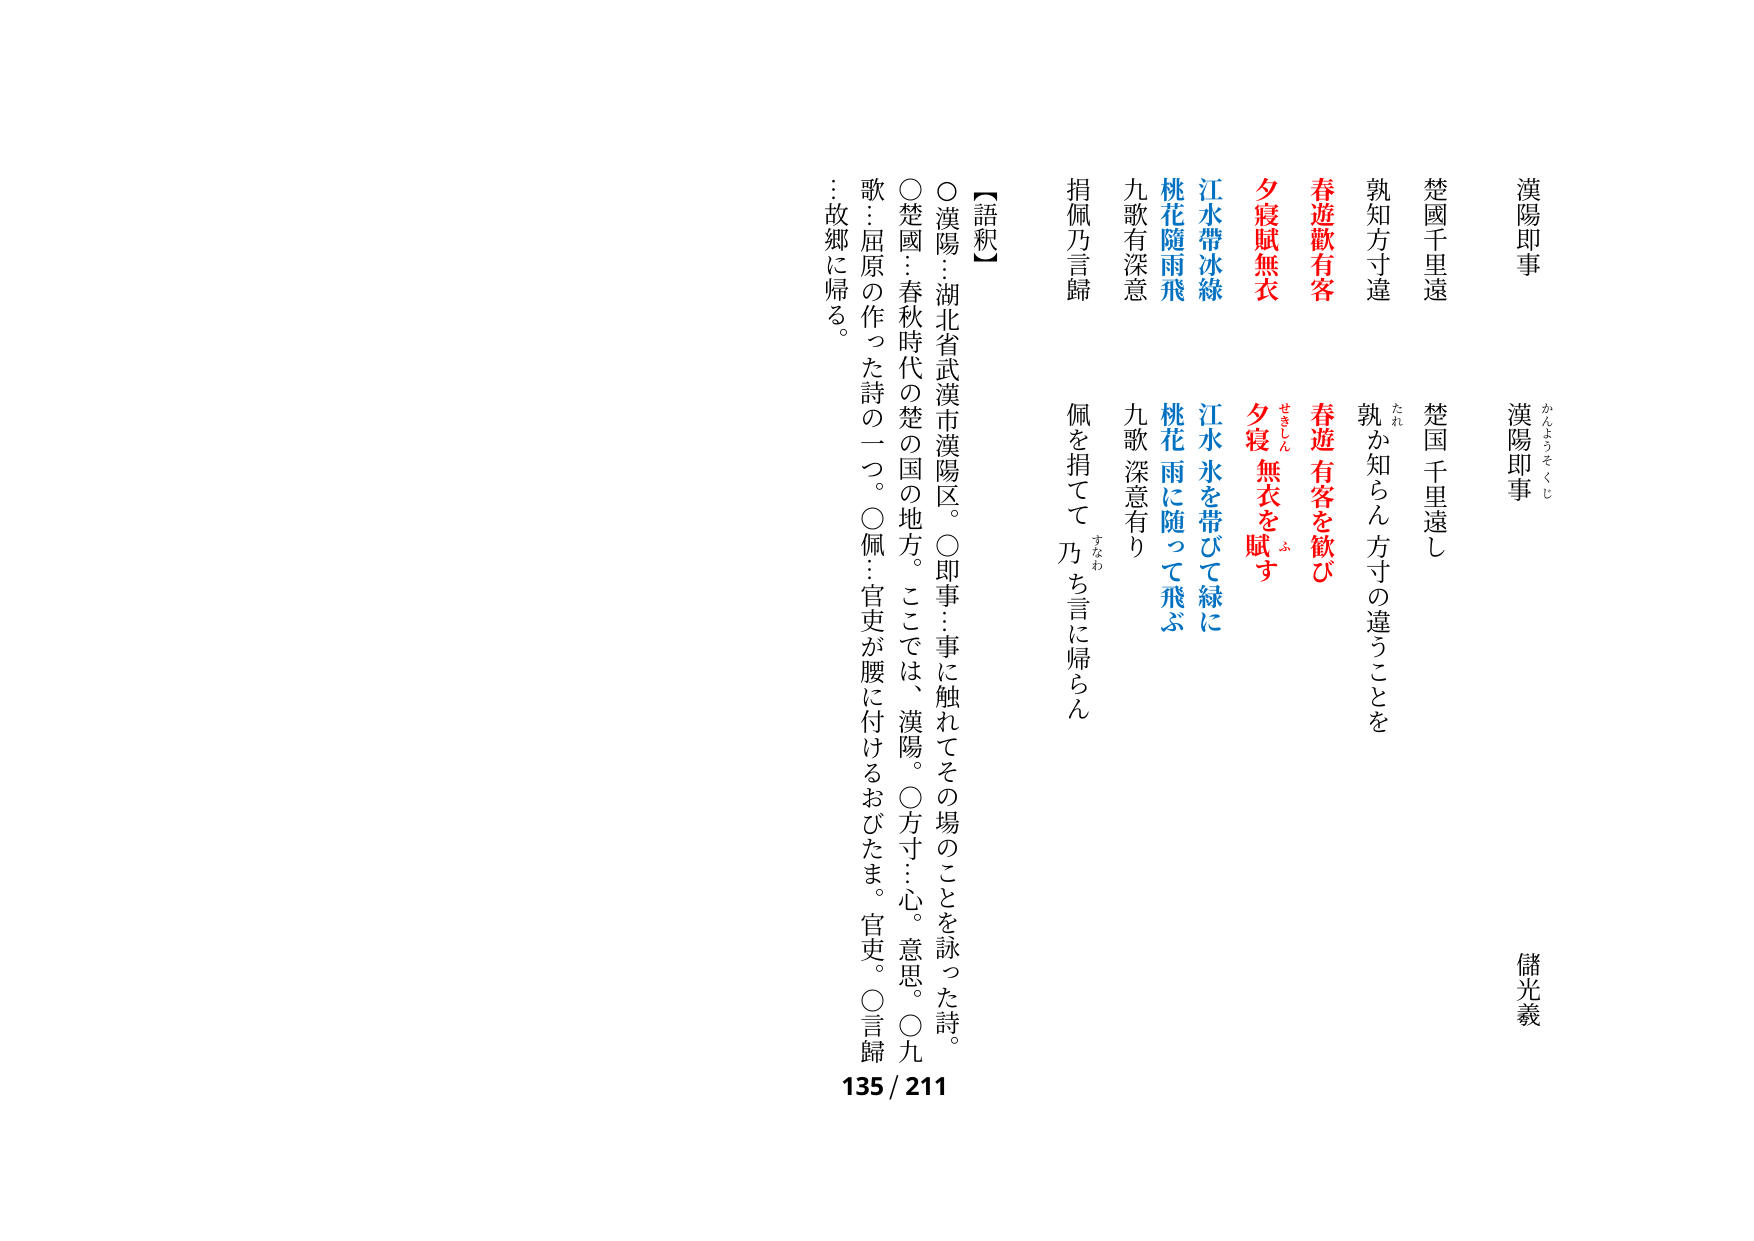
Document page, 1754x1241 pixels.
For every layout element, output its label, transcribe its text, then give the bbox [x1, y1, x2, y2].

text 春遊歡有客 春遊 有客を歓び [1304, 177, 1342, 1063]
text 江水帶冰綠 江水 氷を帯びて緑に [1192, 177, 1229, 1063]
text 漢陽即事 儲光羲 [1492, 177, 1567, 1063]
text 夕寢賦無衣 無衣をす [1229, 177, 1304, 1063]
text 孰知方寸違 か知らん 方寸の違うことを [1342, 177, 1417, 1063]
text 楚國千里遠 楚国 千里遠し [1417, 177, 1454, 1063]
text 桃花隨雨飛 桃花 雨に随って飛ぶ [1154, 177, 1192, 1063]
text 【語釈】 [967, 177, 1004, 1063]
text 九歌有深意 九歌 深意有り [1117, 177, 1154, 1063]
text ○漢陽…湖北省武漢市漢陽区。○即事…事に触れてその場のことを詠った詩。○楚國…春秋時代の楚の国の地方。ここでは、漢陽。○方寸…心。意思。○九歌…屈原の作った詩の一つ。○佩…官吏が腰に付けるおびたま。官吏。○言歸…故郷に帰る。 [817, 177, 967, 1063]
text 捐佩乃言歸 佩を捐てて ち言に帰らん [1042, 177, 1117, 1063]
